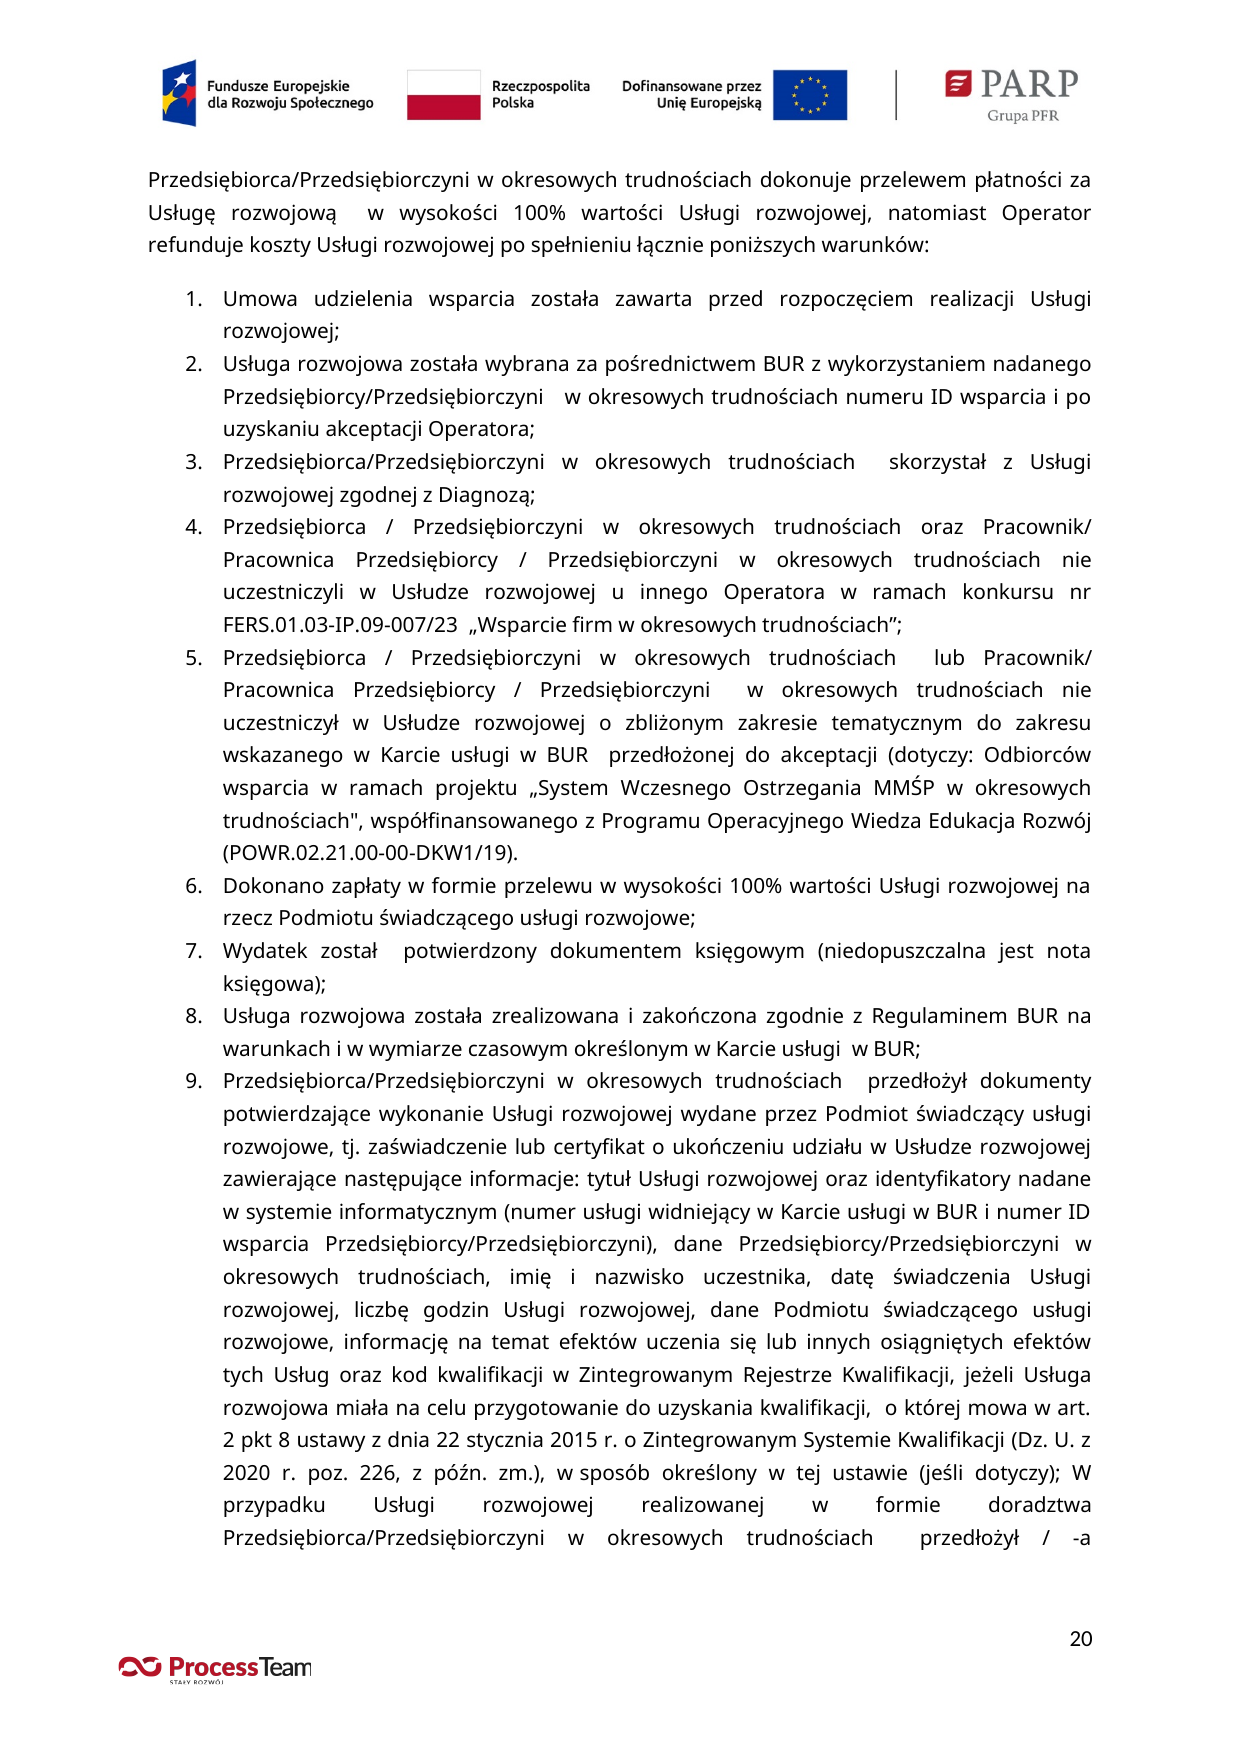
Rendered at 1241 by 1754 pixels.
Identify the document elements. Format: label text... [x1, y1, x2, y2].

list Przedsiębiorca/Przedsiębiorczyni w okresowych trudnościach skorzystał z Usługi rozwojowej zgodnej z Diagnozą; [185, 447, 1092, 508]
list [185, 1067, 1092, 1551]
list Usługa rozwojowa została zrealizowana i zakończona zgodnie z Regulaminem BUR na warunkach i w wymiarze czasowym określonym w Karcie usługi w BUR; [185, 1001, 1092, 1062]
picture [147, 50, 1093, 136]
picture [113, 1653, 315, 1687]
list Przedsiębiorca / Przedsiębiorczyni w okresowych trudnościach lub Pracownik/ Pracownica Przedsiębiorcy / Przedsiębiorczyni w okresowych trudnościach nie uczestniczył w Usłudze rozwojowej o zbliżonym zakresie tematycznym do zakresu wskazanego w Karcie usługi w BUR przedłożonej do akceptacji (dotyczy: Odbiorców wsparcia w ramach projektu „System Wczesnego Ostrzegania MMŚP w okresowych trudnościach", współfinansowanego z Programu Operacyjnego Wiedza Edukacja Rozwój (POWR.02.21.00-00-DKW1/19). [185, 643, 1092, 867]
list Umowa udzielenia wsparcia została zawarta przed rozpoczęciem realizacji Usługi rozwojowej; [185, 284, 1092, 345]
list Wydatek został potwierdzony dokumentem księgowym (niedopuszczalna jest nota księgowa); [185, 936, 1092, 997]
list Dokonano zapłaty w formie przelewu w wysokości 100% wartości Usługi rozwojowej na rzecz Podmiotu świadczącego usługi rozwojowe; [185, 871, 1092, 932]
text Przedsiębiorca/Przedsiębiorczyni w okresowych trudnościach dokonuje przelewem płatności za Usługę rozwojową w wysokości 100% wartości Usługi rozwojowej, natomiast Operator refunduje koszty Usługi rozwojowej po spełnieniu łącznie poniższych warunków: [148, 165, 1092, 259]
list Usługa rozwojowa została wybrana za pośrednictwem BUR z wykorzystaniem nadanego Przedsiębiorcy/Przedsiębiorczyni w okresowych trudnościach numeru ID wsparcia i po uzyskaniu akceptacji Operatora; [185, 349, 1092, 443]
list Przedsiębiorca / Przedsiębiorczyni w okresowych trudnościach oraz Pracownik/ Pracownica Przedsiębiorcy / Przedsiębiorczyni w okresowych trudnościach nie uczestniczyli w Usłudze rozwojowej u innego Operatora w ramach konkursu nr FERS.01.03-IP.09-007/23 „Wsparcie firm w okresowych trudnościach”; [185, 512, 1092, 638]
